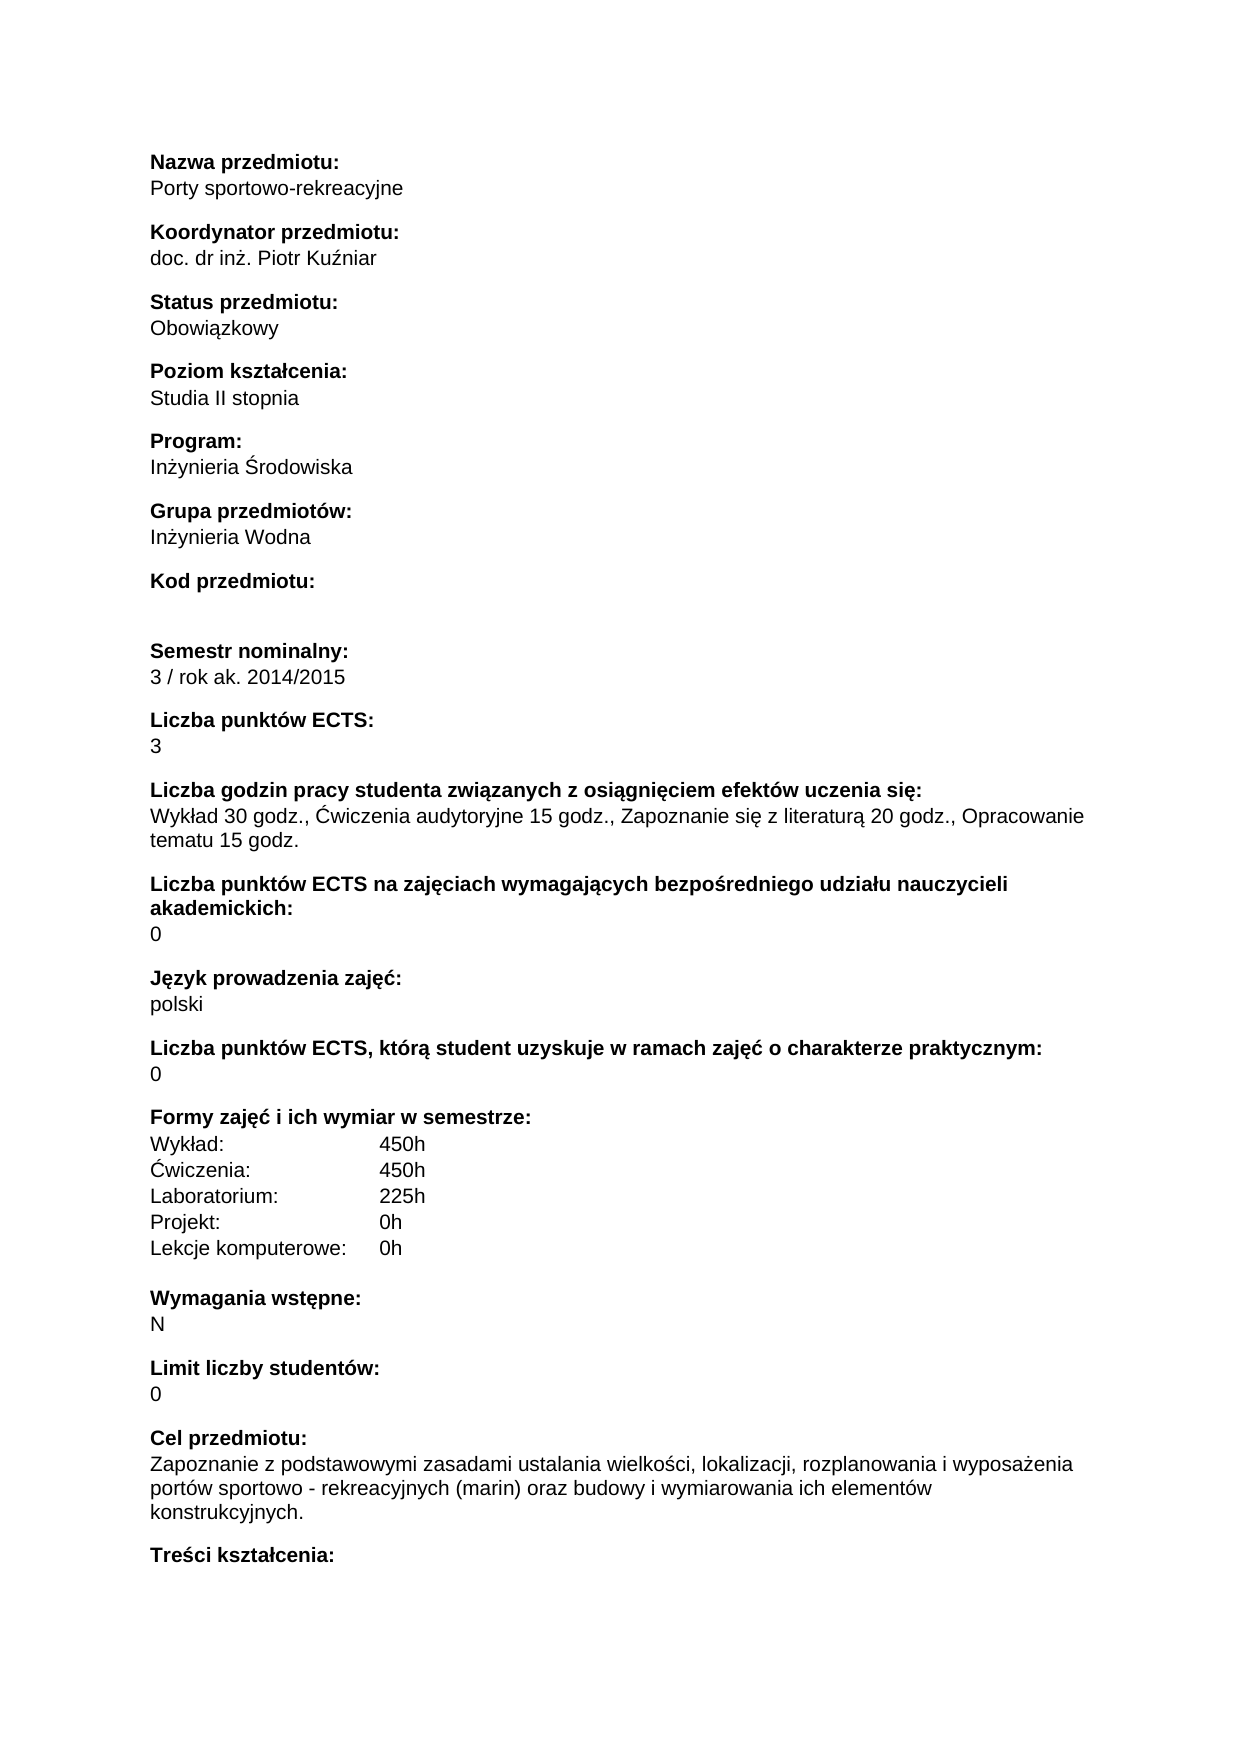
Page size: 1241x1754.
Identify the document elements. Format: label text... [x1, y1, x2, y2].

table_header Wykład: [140, 1132, 367, 1156]
table_cell Ćwiczenia: [140, 1158, 367, 1182]
table_cell Laboratorium: [140, 1184, 367, 1208]
text Limit liczby studentów: [150, 1356, 1090, 1380]
text Studia II stopnia [150, 385, 1090, 409]
text Porty sportowo-rekreacyjne [150, 176, 1090, 200]
text Kod przedmiotu: [150, 569, 1090, 593]
text Obowiązkowy [150, 316, 1090, 339]
text 3 [150, 734, 1090, 758]
text Zapoznanie z podstawowymi zasadami ustalania wielkości, lokalizacji, rozplanowania i wyposażenia portów sportowo - rekreacyjnych (marin) oraz budowy i wymiarowania ich elementów konstrukcyjnych. [150, 1452, 1090, 1523]
text Liczba godzin pracy studenta związanych z osiągnięciem efektów uczenia się: [150, 778, 1090, 802]
text 0 [150, 1061, 1090, 1085]
text Liczba punktów ECTS: [150, 708, 1090, 732]
table_cell 0h [369, 1234, 597, 1260]
text Nazwa przedmiotu: [150, 150, 1090, 174]
table_header 450h [369, 1132, 597, 1156]
text Poziom kształcenia: [150, 359, 1090, 383]
text Liczba punktów ECTS, którą student uzyskuje w ramach zajęć o charakterze praktycznym: [150, 1035, 1090, 1059]
text Liczba punktów ECTS na zajęciach wymagających bezpośredniego udziału nauczycieli akademickich: [150, 872, 1090, 920]
text Formy zajęć i ich wymiar w semestrze: [150, 1105, 1090, 1129]
table_cell Projekt: [140, 1210, 367, 1234]
text Inżynieria Środowiska [150, 455, 1090, 479]
text 0 [150, 1382, 1090, 1406]
text Treści kształcenia: [150, 1543, 1090, 1567]
text Semestr nominalny: [150, 638, 1090, 662]
text 0 [150, 922, 1090, 946]
table_cell 225h [369, 1182, 597, 1208]
text 3 / rok ak. 2014/2015 [150, 664, 1090, 688]
text Cel przedmiotu: [150, 1426, 1090, 1449]
text Program: [150, 429, 1090, 453]
text Status przedmiotu: [150, 289, 1090, 313]
text doc. dr inż. Piotr Kuźniar [150, 246, 1090, 270]
text polski [150, 992, 1090, 1016]
text Inżynieria Wodna [150, 525, 1090, 549]
table_cell 0h [369, 1208, 597, 1234]
text Koordynator przedmiotu: [150, 220, 1090, 244]
text N [150, 1312, 1090, 1336]
text Język prowadzenia zajęć: [150, 966, 1090, 989]
text Grupa przedmiotów: [150, 499, 1090, 523]
text Wykład 30 godz., Ćwiczenia audytoryjne 15 godz., Zapoznanie się z literaturą 20 godz., Opracowanie tematu 15 godz. [150, 804, 1090, 852]
table_cell 450h [369, 1156, 597, 1182]
text Wymagania wstępne: [150, 1286, 1090, 1310]
table_cell Lekcje komputerowe: [140, 1236, 367, 1260]
